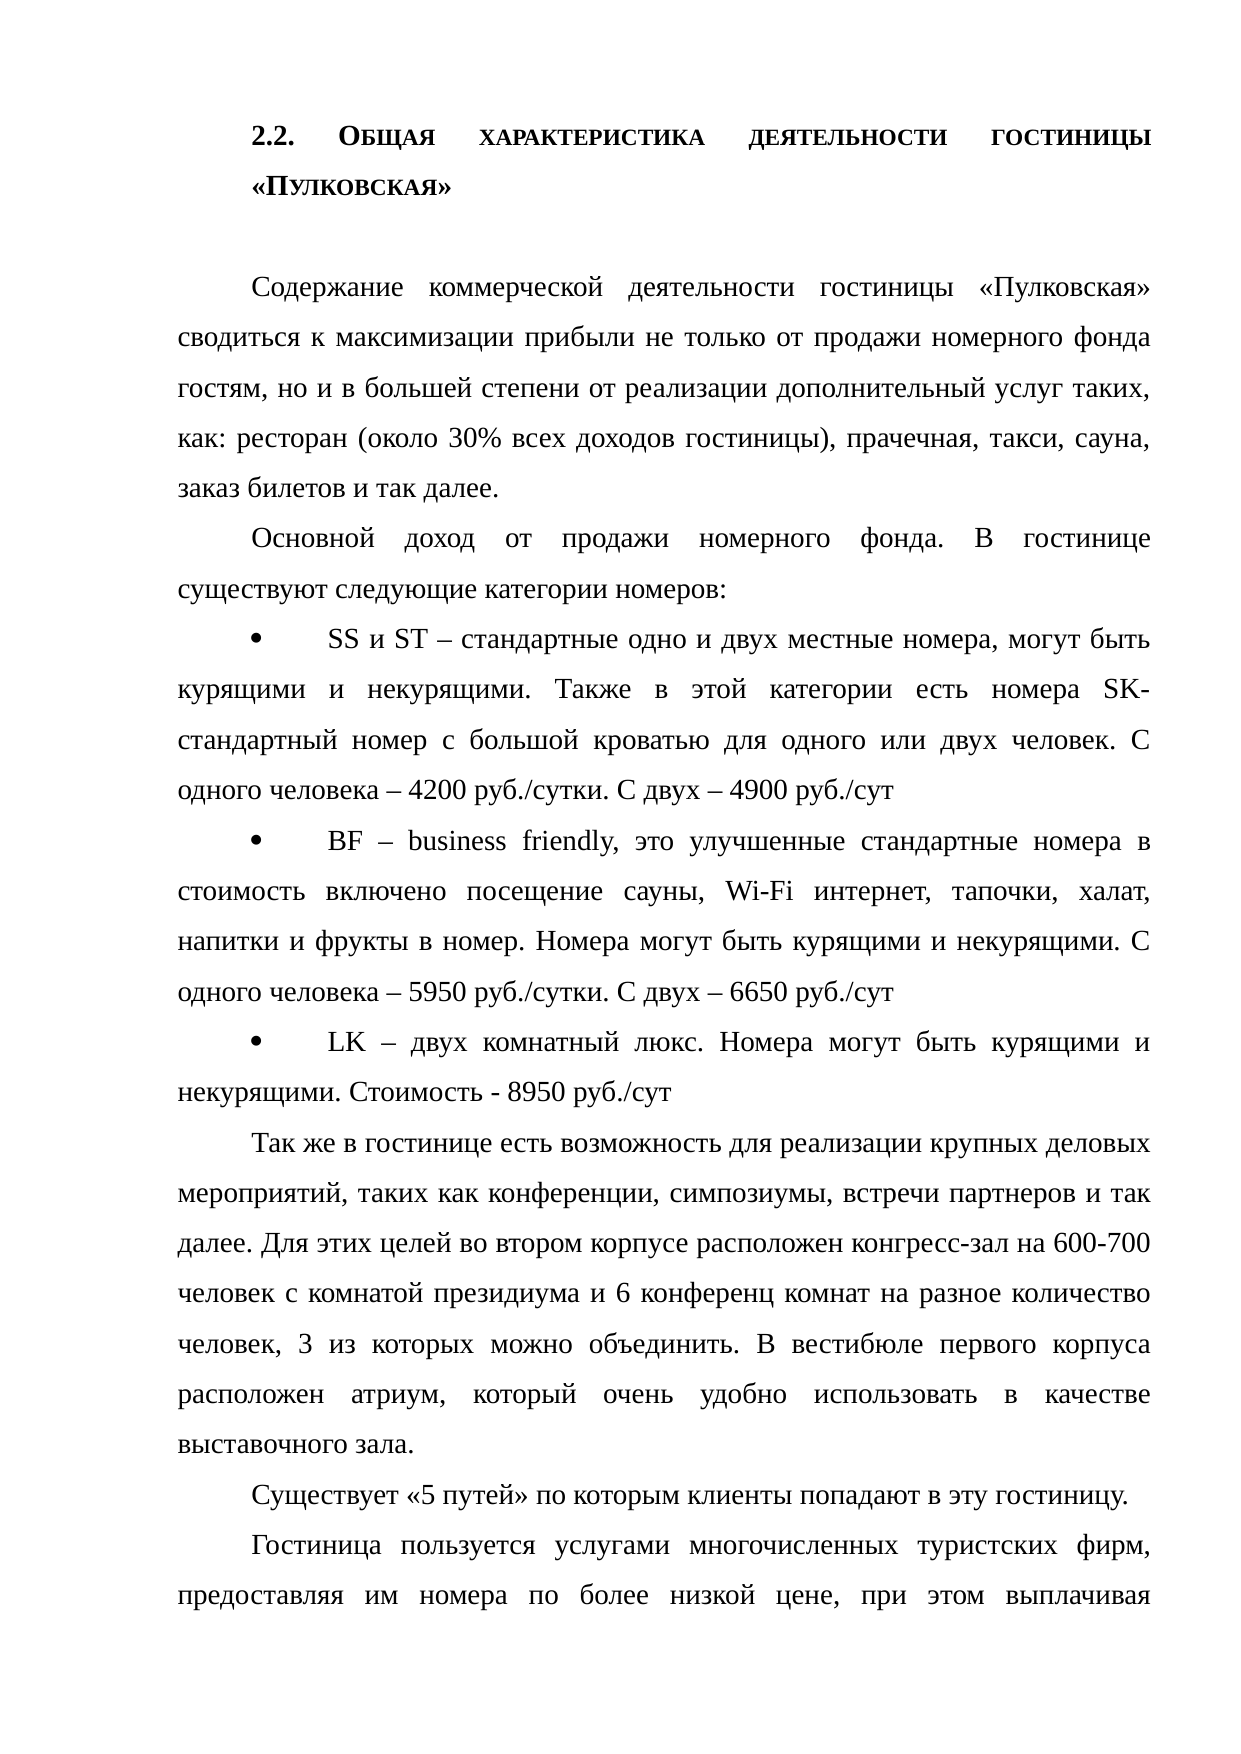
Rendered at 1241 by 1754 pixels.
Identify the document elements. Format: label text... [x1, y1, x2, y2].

list BF – business friendly, это улучшенные стандартные номера в стоимость включено посещение сауны, Wi-Fi интернет, тапочки, халат, напитки и фрукты в номер. Номера могут быть курящими и некурящими. С одного человека – 5950 руб./сутки. С двух – 6650 руб./сут [177, 823, 1152, 1007]
list LK – двух комнатный люкс. Номера могут быть курящими и некурящими. Стоимость - 8950 руб./сут [177, 1024, 1152, 1108]
text Содержание коммерческой деятельности гостиницы «Пулковская» сводиться к максимизации прибыли не только от продажи номерного фонда гостям, но и в большей степени от реализации дополнительный услуг таких, как: ресторан (около 30% всех доходов гостиницы), прачечная, такси, сауна, заказ билетов и так далее. [177, 269, 1152, 504]
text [177, 1527, 1152, 1611]
list SS и ST – стандартные одно и двух местные номера, могут быть курящими и некурящими. Также в этой категории есть номера SK- стандартный номер с большой кроватью для одного или двух человек. С одного человека – 4200 руб./сутки. С двух – 4900 руб./сут [177, 621, 1152, 806]
text Основной доход от продажи номерного фонда. В гостинице существуют следующие категории номеров: [177, 521, 1152, 604]
text Так же в гостинице есть возможность для реализации крупных деловых мероприятий, таких как конференции, симпозиумы, встречи партнеров и так далее. Для этих целей во втором корпусе расположен конгресс-зал на 600-700 человек с комнатой президиума и 6 конференц комнат на разное количество человек, 3 из которых можно объединить. В вестибюле первого корпуса расположен атриум, который очень удобно использовать в качестве выставочного зала. [177, 1125, 1152, 1460]
text Существует «5 путей» по которым клиенты попадают в эту гостиницу. [177, 1477, 1152, 1510]
text 2.2. Общая характеристика деятельности гостиницы «Пулковская» [251, 118, 1152, 202]
